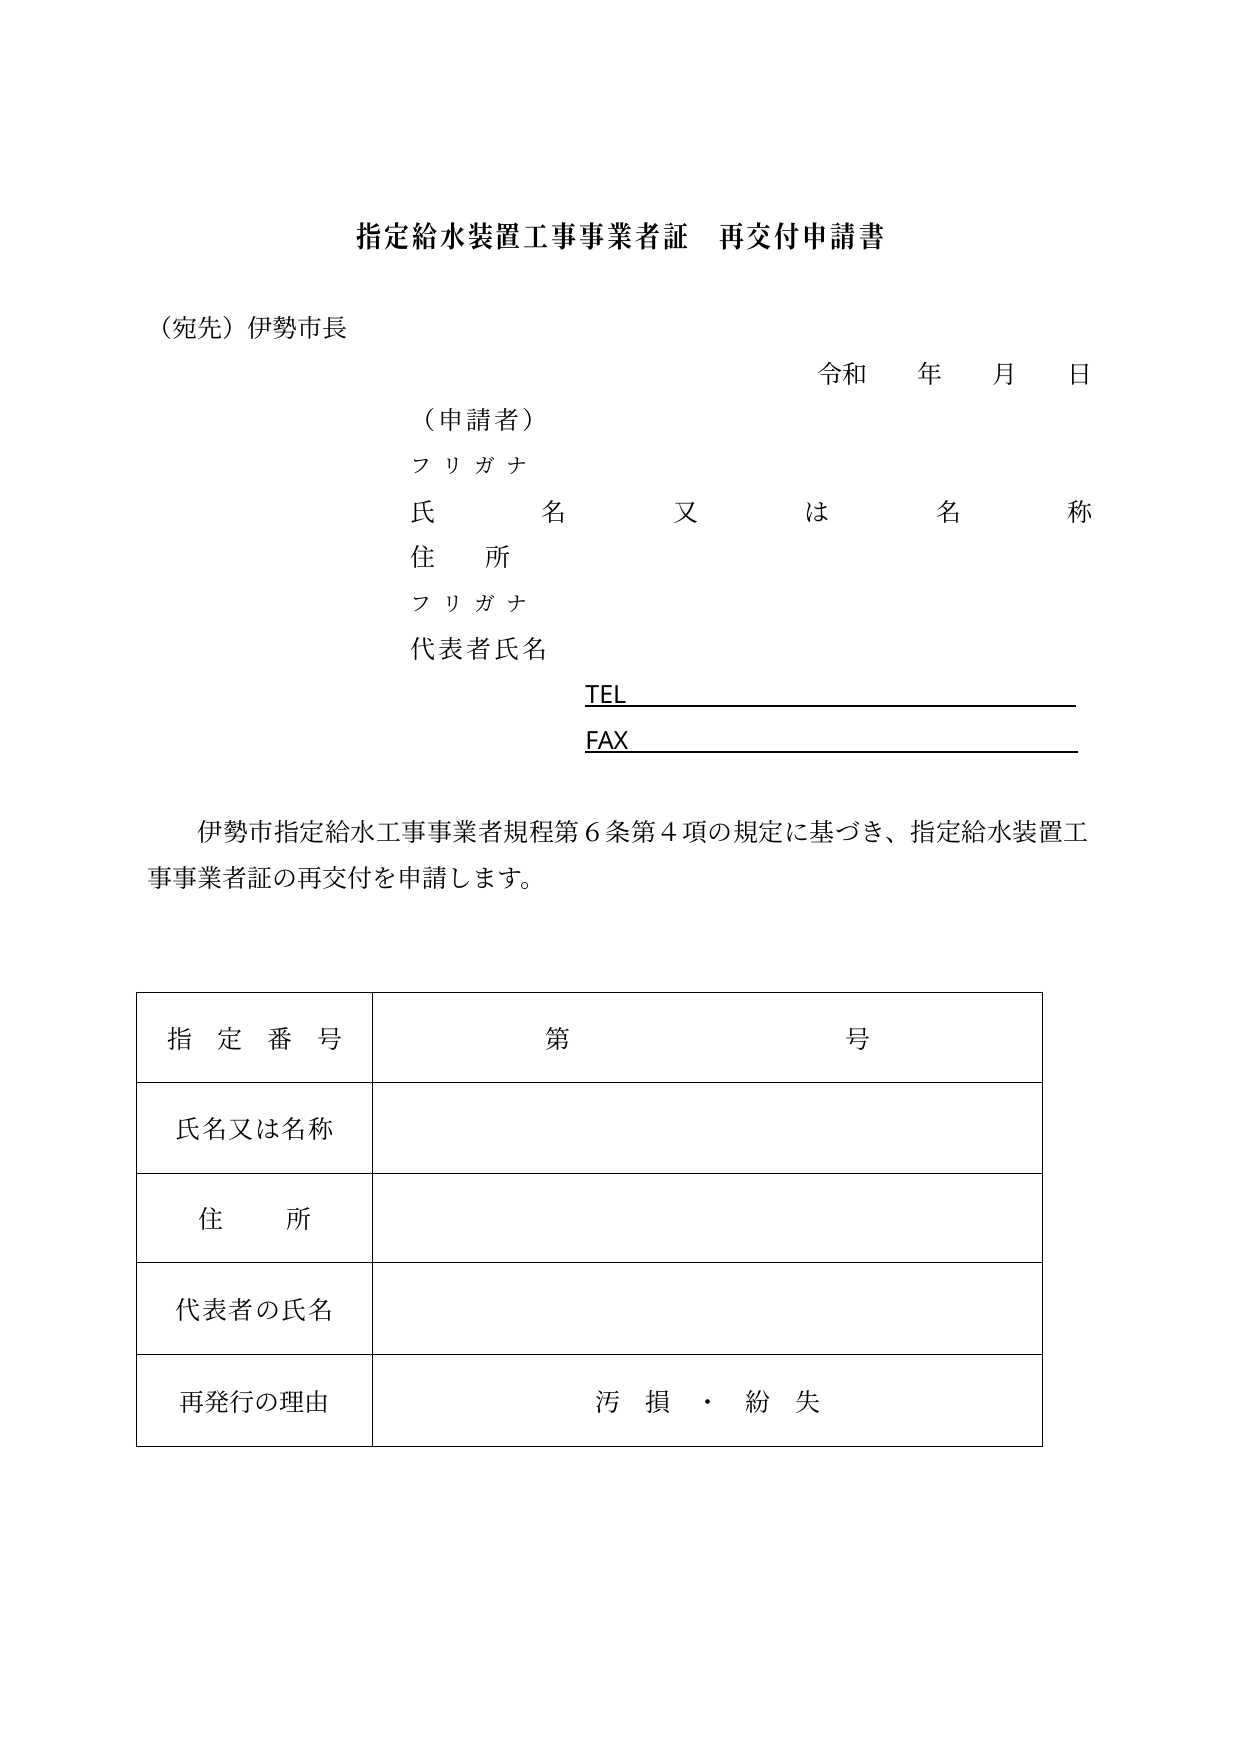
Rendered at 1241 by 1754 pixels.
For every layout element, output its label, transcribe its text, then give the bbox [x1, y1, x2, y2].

text （宛先）長 [148, 304, 1092, 350]
text フリガナ [148, 579, 1092, 625]
table_cell 汚 損 ・ 紛 失 [373, 1355, 1042, 1446]
table_cell 住所 [137, 1174, 372, 1262]
table_cell 代表者の氏名 [137, 1263, 372, 1354]
text （申請者） [148, 396, 1092, 442]
table_cell 再発行の理由 [137, 1355, 372, 1446]
text 指定給水装置工事事業者証 再交付申請書 [148, 212, 1092, 258]
table_header 指 定 番 号 [137, 993, 372, 1082]
text TEL [498, 671, 1092, 717]
table_cell [373, 1174, 1042, 1262]
text FAX [498, 717, 1092, 762]
text フリガナ [148, 442, 1092, 487]
text 伊勢市指定給水工事事業者規程第６条第４項の規定に基づき、指定給水装置工事事業者証の再交付を申請します。 [148, 808, 1092, 900]
text 令和 年 月 日 [148, 350, 1092, 396]
table_cell [373, 1083, 1042, 1173]
table_cell 氏名又は名称 [137, 1083, 372, 1173]
text 氏名又は名称 住所 [148, 487, 1092, 579]
table_cell [373, 1263, 1042, 1354]
text 代表者氏名 [148, 625, 1092, 671]
table_header 第 号 [373, 993, 1042, 1082]
